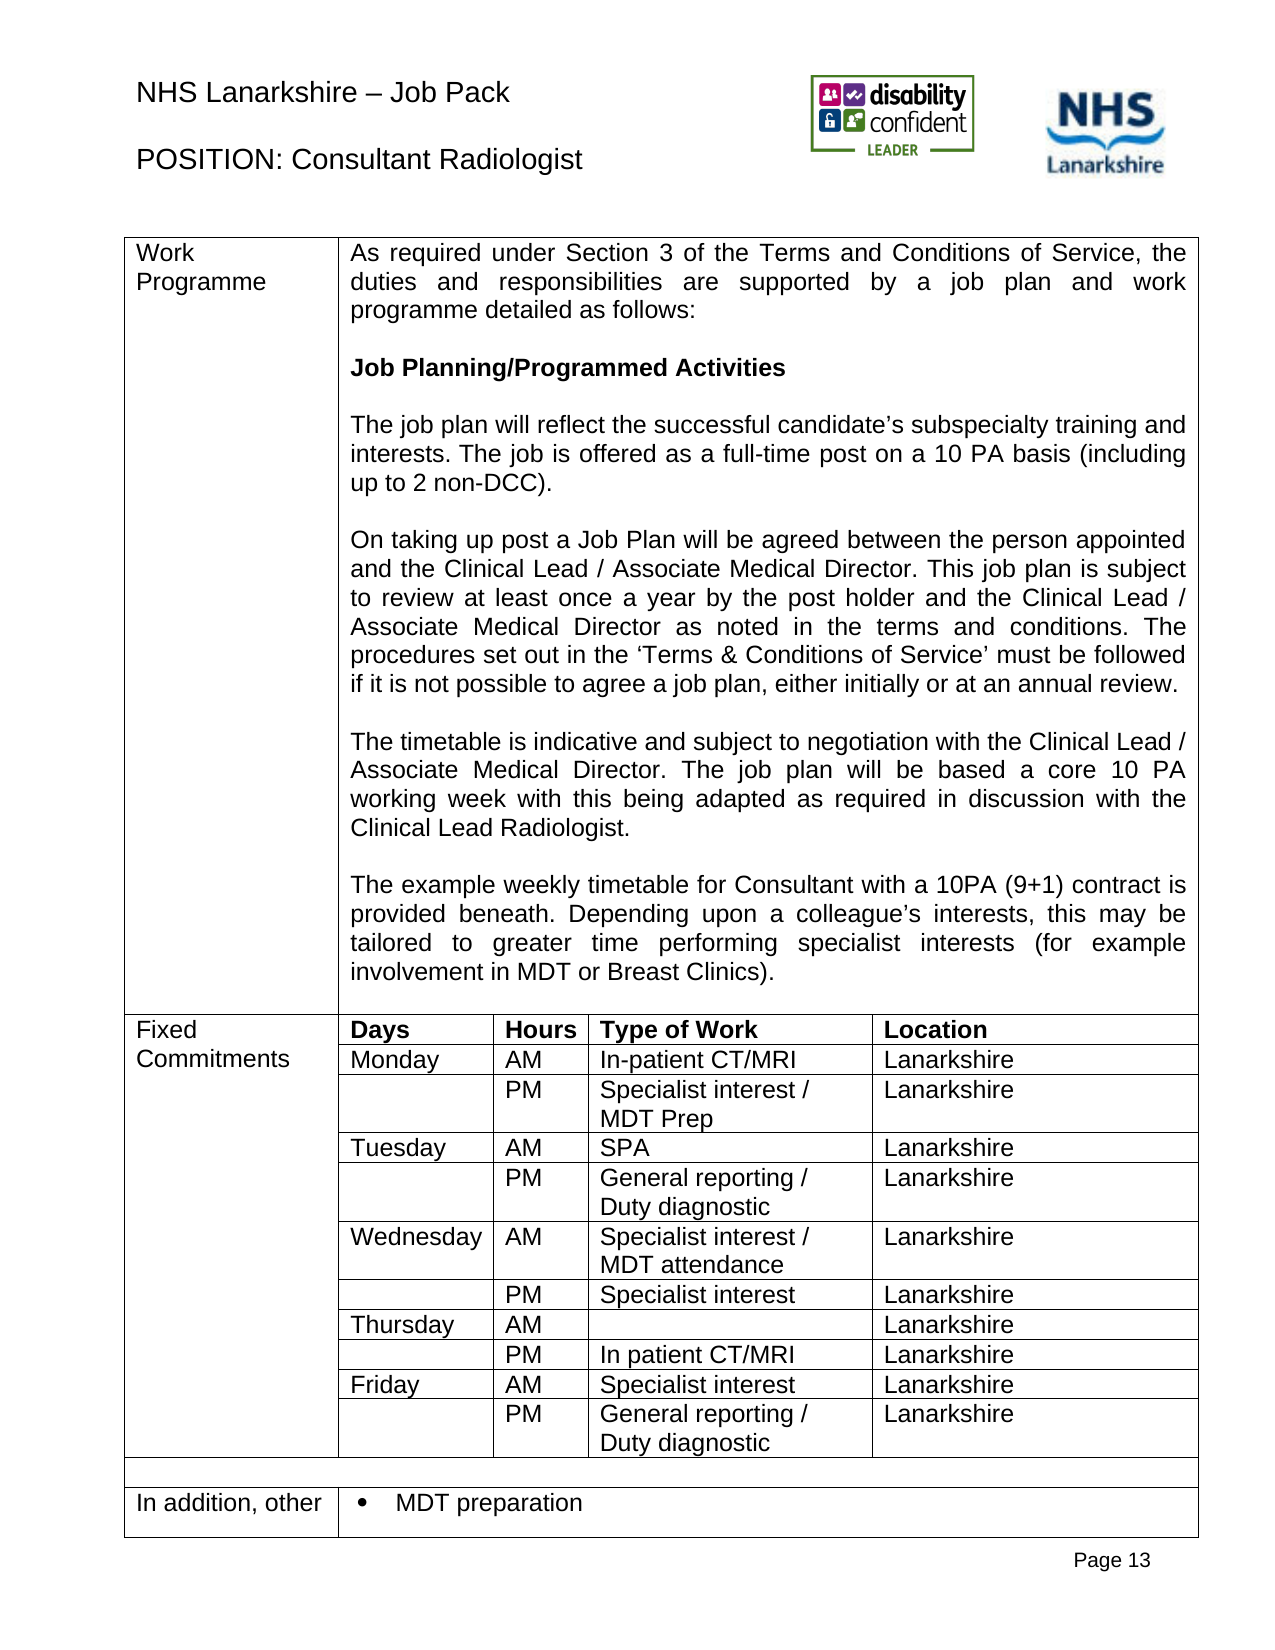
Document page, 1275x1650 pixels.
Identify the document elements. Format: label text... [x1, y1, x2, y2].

table_cell Specialist interest / MDT attendance [589, 1222, 872, 1279]
table_cell Lanarkshire [873, 1075, 1198, 1132]
table_cell Specialist interest / MDT Prep [589, 1075, 872, 1132]
table_cell General reporting / Duty diagnostic [589, 1163, 872, 1221]
table_cell AM [494, 1133, 588, 1162]
table_cell PM [494, 1163, 588, 1221]
table_cell Lanarkshire [873, 1133, 1198, 1162]
table_cell Lanarkshire [873, 1370, 1198, 1398]
table_cell In addition, other activities not occurring at fixed times. [125, 1488, 338, 1537]
table_cell PM [494, 1075, 588, 1132]
table_cell Thursday [339, 1310, 493, 1339]
table_cell AM [494, 1370, 588, 1398]
table_cell Type of Work [589, 1015, 872, 1044]
table_cell AM [494, 1222, 588, 1279]
table_cell Monday [339, 1045, 493, 1074]
table_cell Lanarkshire [873, 1399, 1198, 1457]
table_cell In patient CT/MRI [589, 1340, 872, 1368]
table_cell PM [494, 1399, 588, 1457]
table_cell Lanarkshire [873, 1340, 1198, 1368]
table_cell PM [494, 1340, 588, 1368]
table_cell [339, 1163, 493, 1221]
table_cell Lanarkshire [873, 1310, 1198, 1339]
table_cell AM [494, 1045, 588, 1074]
table_cell [339, 1340, 493, 1368]
table_cell PM [494, 1280, 588, 1309]
table_cell Days [339, 1015, 493, 1044]
table_cell Specialist interest [589, 1370, 872, 1398]
table_cell Hours [494, 1015, 588, 1044]
table_cell Lanarkshire [873, 1222, 1198, 1279]
table_cell [125, 1458, 1198, 1487]
table_cell Lanarkshire [873, 1045, 1198, 1074]
table_cell Fixed Commitments [125, 1015, 338, 1457]
table_cell [339, 1075, 493, 1132]
table_cell [339, 1399, 493, 1457]
table_cell General reporting / Duty diagnostic [589, 1399, 872, 1457]
table_header As required under Section 3 of the Terms and Conditions of Service, the duties and responsibilities are supported by a job plan and work programme detailed as follows: Job Planning/Programmed Activities The job plan will reflect the successful candidate’s subspecialty training and interests. The job is offered as a full-time post on a 10 PA basis (including up to 2 non-DCC). On taking up post a Job Plan will be agreed between the person appointed and the Clinical Lead / Associate Medical Director. This job plan is subject to review at least once a year by the post holder and the Clinical Lead / Associate Medical Director as noted in the terms and conditions. The procedures set out in the ‘Terms & Conditions of Service’ must be followed if it is not possible to agree a job plan, either initially or at an annual review. The timetable is indicative and subject to negotiation with the Clinical Lead / Associate Medical Director. The job plan will be based a core 10 PA working week with this being adapted as required in discussion with the Clinical Lead Radiologist. The example weekly timetable for Consultant with a 10PA (9+1) contract is provided beneath. Depending upon a colleague’s interests, this may be tailored to greater time performing specialist interests (for example involvement in MDT or Breast Clinics). [339, 238, 1198, 1014]
table_cell Location [873, 1015, 1198, 1044]
picture [1031, 75, 1179, 187]
table_cell AM [494, 1310, 588, 1339]
table_cell In-patient CT/MRI [589, 1045, 872, 1074]
table_cell Friday [339, 1370, 493, 1398]
table_cell Lanarkshire [873, 1280, 1198, 1309]
table_cell [339, 1280, 493, 1309]
table_cell Wednesday [339, 1222, 493, 1279]
table_cell Tuesday [339, 1133, 493, 1162]
picture [810, 75, 975, 160]
table_cell SPA [589, 1133, 872, 1162]
table_cell Lanarkshire [873, 1163, 1198, 1221]
table_cell [589, 1310, 872, 1339]
table_cell Specialist interest [589, 1280, 872, 1309]
table_header Work Programme [125, 238, 338, 1014]
